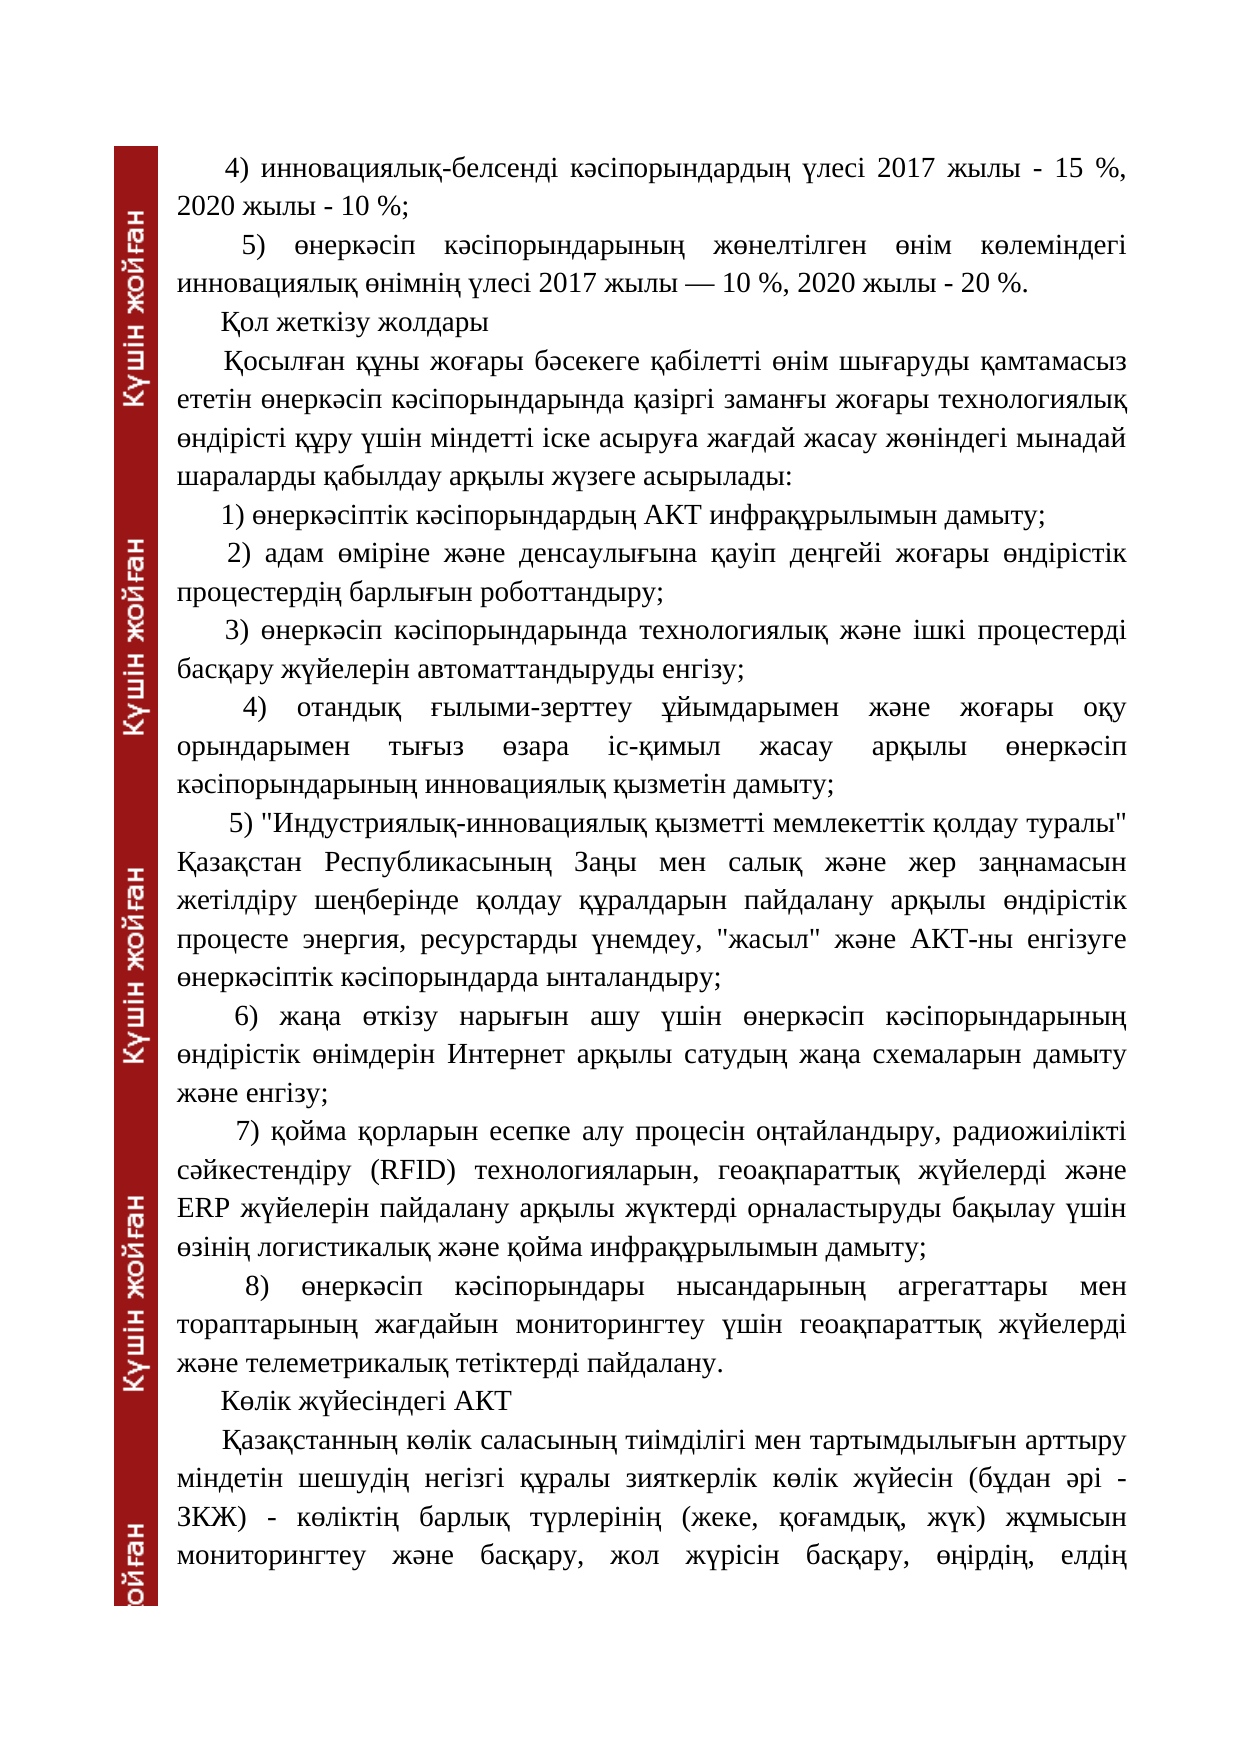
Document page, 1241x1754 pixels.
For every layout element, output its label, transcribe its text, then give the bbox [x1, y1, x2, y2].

picture [114, 993, 158, 998]
text 5) өнеркәсіп кәсіпорындарының жөнелтілген өнім көлеміндегі инновациялық өнімнің үлесі 2017 жылы — 10 %, 2020 жылы - 20 %. [112, 227, 1128, 299]
text 6) жаңа өткізу нарығын ашу үшін өнеркәсіп кәсіпорындарының өндірістік өнімдерін Интернет арқылы сатудың жаңа схемаларын дамыту және енгізу; [112, 998, 1128, 1108]
text 7) қойма қорларын есепке алу процесін оңтайландыру, радиожиілікті сәйкестендіру (RFID) технологияларын, геоақпараттық жүйелерді және ERP жүйелерін пайдалану арқылы жүктерді орналастыруды бақылау үшін өзінің логистикалық және қойма инфрақұрылымын дамыту; [112, 1113, 1128, 1263]
picture [114, 1417, 158, 1422]
picture [114, 1263, 158, 1268]
text 3) өнеркәсіп кәсіпорындарында технологиялық және ішкі процестерді басқару жүйелерін автоматтандыруды енгізу; [112, 612, 1128, 684]
picture [114, 800, 158, 805]
text Қол жеткізу жолдары [112, 304, 1128, 338]
text 2) адам өміріне және денсаулығына қауіп деңгейі жоғары өндірістік процестердің барлығын роботтандыру; [112, 535, 1128, 607]
picture [114, 299, 158, 304]
picture [114, 338, 158, 343]
text 8) өнеркәсіп кәсіпорындары нысандарының агрегаттары мен тораптарының жағдайын мониторингтеу үшін геоақпараттық жүйелерді және телеметрикалық тетіктерді пайдалану. [112, 1268, 1128, 1378]
text 4) отандық ғылыми-зерттеу ұйымдарымен және жоғары оқу орындарымен тығыз өзара іс-қимыл жасау арқылы өнеркәсіп кәсіпорындарының инновациялық қызметін дамыту; [112, 689, 1128, 800]
text 4) инновациялық-белсенді кәсіпорындардың үлесі 2017 жылы - 15 %, 2020 жылы - 10 %; [112, 150, 1128, 222]
picture [114, 222, 158, 227]
text 1) өнеркәсіптік кәсіпорындардың АКТ инфрақұрылымын дамыту; [112, 497, 1128, 530]
text Қосылған құны жоғары бәсекеге қабілетті өнім шығаруды қамтамасыз ететін өнеркәсіп кәсіпорындарында қазіргі заманғы жоғары технологиялық өндірісті құру үшін міндетті іске асыруға жағдай жасау жөніндегі мынадай шараларды қабылдау арқылы жүзеге асырылады: [112, 343, 1128, 492]
picture [114, 1108, 158, 1113]
picture [114, 607, 158, 612]
text 5) "Индустриялық-инновациялық қызметті мемлекеттік қолдау туралы" Қазақстан Республикасының Заңы мен салық және жер заңнамасын жетілдіру шеңберінде қолдау құралдарын пайдалану арқылы өндірістік процесте энергия, ресурстарды үнемдеу, "жасыл" және АКТ-ны енгізуге өнеркәсіптік кәсіпорындарда ынталандыру; [112, 805, 1128, 993]
picture [114, 530, 158, 535]
picture [114, 1378, 158, 1383]
picture [114, 146, 158, 150]
picture [114, 1571, 158, 1606]
text Көлік жүйесіндегі АКТ [112, 1383, 1128, 1417]
picture [114, 684, 158, 689]
picture [114, 492, 158, 497]
